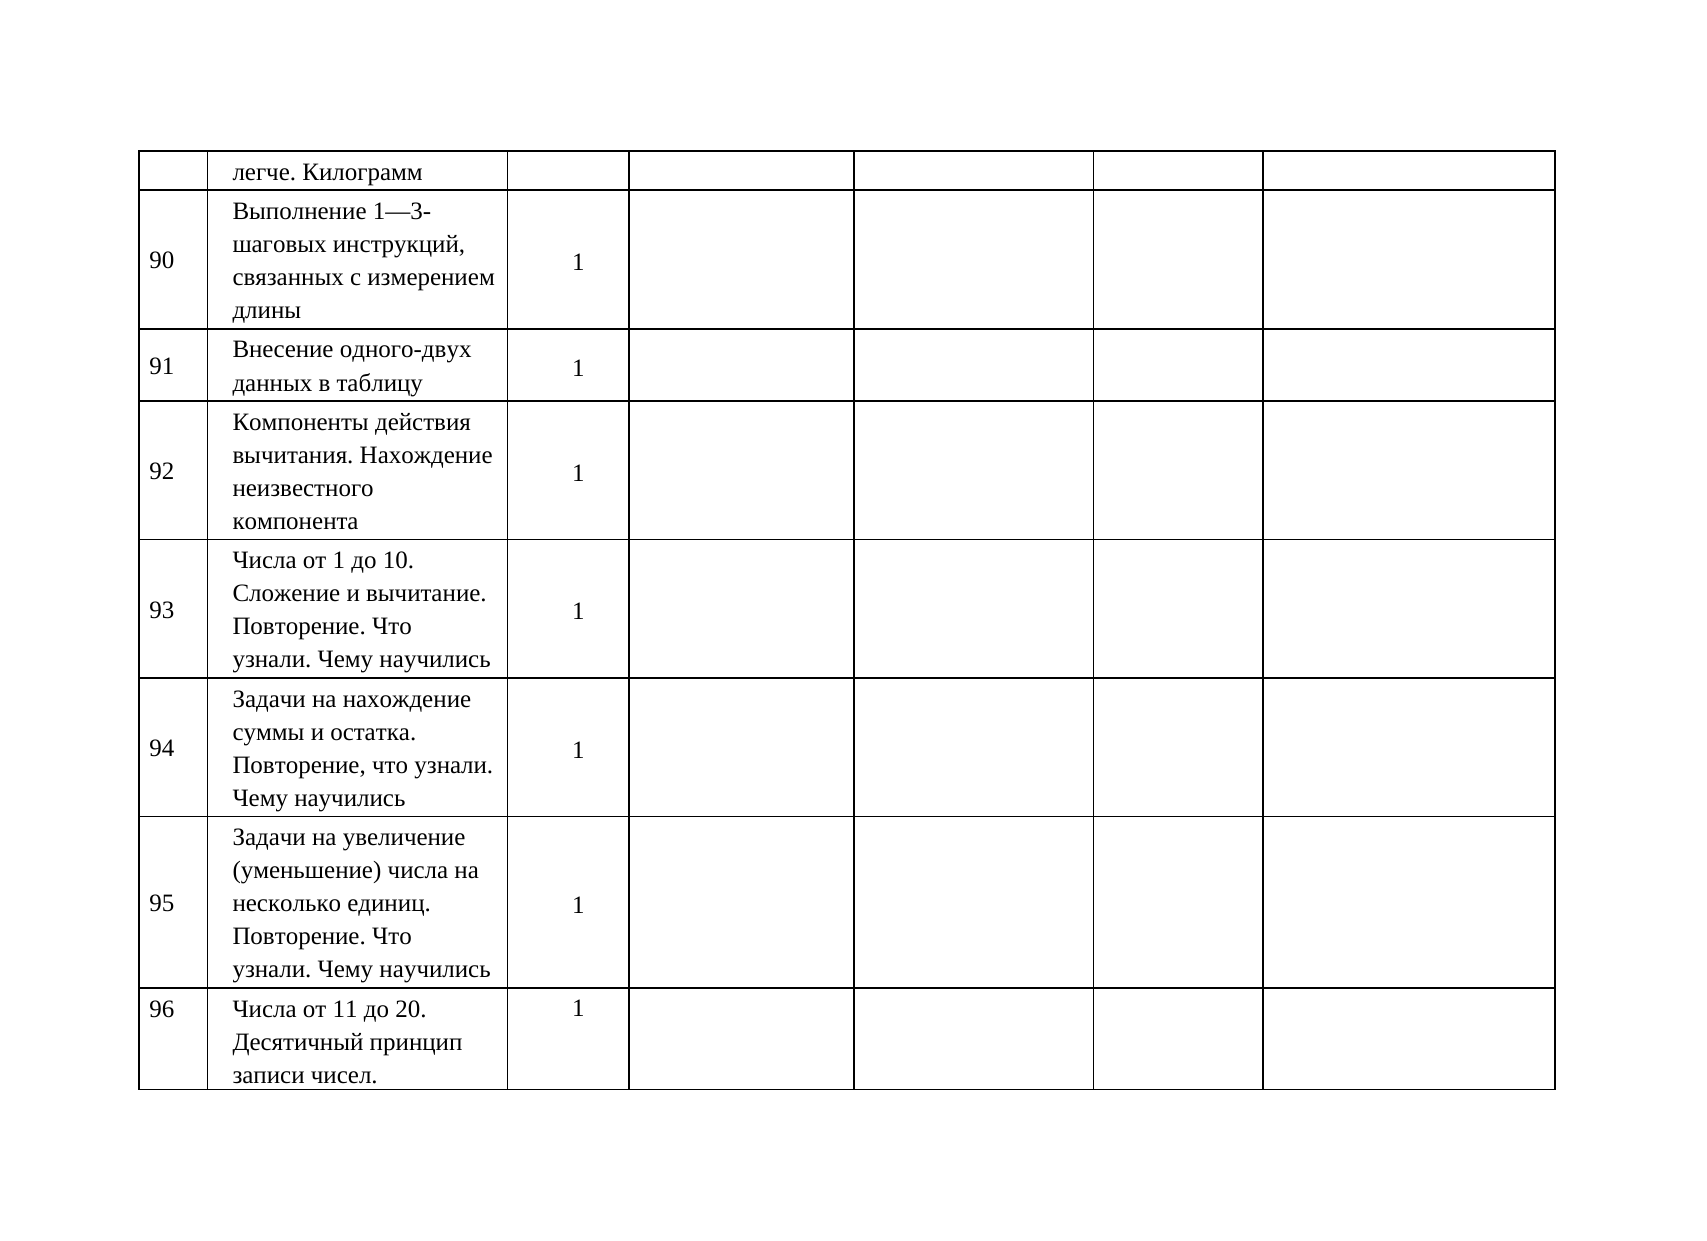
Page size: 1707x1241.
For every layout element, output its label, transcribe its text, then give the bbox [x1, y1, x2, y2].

table_cell 95 [140, 817, 207, 987]
table_cell [1264, 817, 1554, 987]
table_cell [1094, 191, 1262, 328]
table_cell [1094, 989, 1262, 1088]
table_cell 94 [140, 679, 207, 816]
table_cell [630, 330, 853, 400]
table_cell 92 [140, 402, 207, 539]
table_cell [630, 989, 853, 1088]
table_cell 1 [508, 152, 628, 189]
table_cell [855, 817, 1093, 987]
table_cell 1 [508, 540, 628, 677]
table_cell [630, 402, 853, 539]
table_cell 1 [508, 191, 628, 328]
table_cell Компоненты действия вычитания. Нахождение неизвестного компонента [208, 402, 507, 539]
table_cell Внесение одного-двух данных в таблицу [208, 330, 507, 400]
table_cell Выполнение 1—3-шаговых инструкций, связанных с измерением длины [208, 191, 507, 328]
table_cell [1264, 402, 1554, 539]
table_cell [1264, 152, 1554, 189]
table_cell Задачи на увеличение (уменьшение) числа на несколько единиц. Повторение. Что узнали. Чему научились [208, 817, 507, 987]
table_cell [855, 402, 1093, 539]
table_cell 1 [508, 402, 628, 539]
table_cell Числа от 1 до 10. Сложение и вычитание. Повторение. Что узнали. Чему научились [208, 540, 507, 677]
table_cell [1264, 679, 1554, 816]
table_cell [1094, 679, 1262, 816]
table_cell [855, 989, 1093, 1088]
table_cell [855, 191, 1093, 328]
table_cell [1094, 402, 1262, 539]
table_cell [855, 152, 1093, 189]
table_cell [1264, 330, 1554, 400]
table_cell [1264, 989, 1554, 1088]
table_cell [1264, 191, 1554, 328]
table_cell 1 [508, 989, 628, 1088]
table_cell [1094, 540, 1262, 677]
table_cell [630, 817, 853, 987]
table_cell Задачи на нахождение суммы и остатка. Повторение, что узнали. Чему научились [208, 679, 507, 816]
table_cell [855, 679, 1093, 816]
table_cell 1 [508, 817, 628, 987]
table_cell [630, 152, 853, 189]
table_cell [630, 540, 853, 677]
table_cell 89 [140, 152, 207, 189]
table_cell [1094, 817, 1262, 987]
table_cell 93 [140, 540, 207, 677]
table_cell [1094, 330, 1262, 400]
table_cell [630, 191, 853, 328]
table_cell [208, 152, 507, 189]
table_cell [208, 989, 507, 1088]
table_cell [855, 540, 1093, 677]
table_cell 96 [140, 989, 207, 1088]
table_cell 90 [140, 191, 207, 328]
table_cell [855, 330, 1093, 400]
table_cell [1264, 540, 1554, 677]
table_cell 1 [508, 330, 628, 400]
table_cell [1094, 152, 1262, 189]
table_cell 1 [508, 679, 628, 816]
table_cell [630, 679, 853, 816]
table_cell 91 [140, 330, 207, 400]
